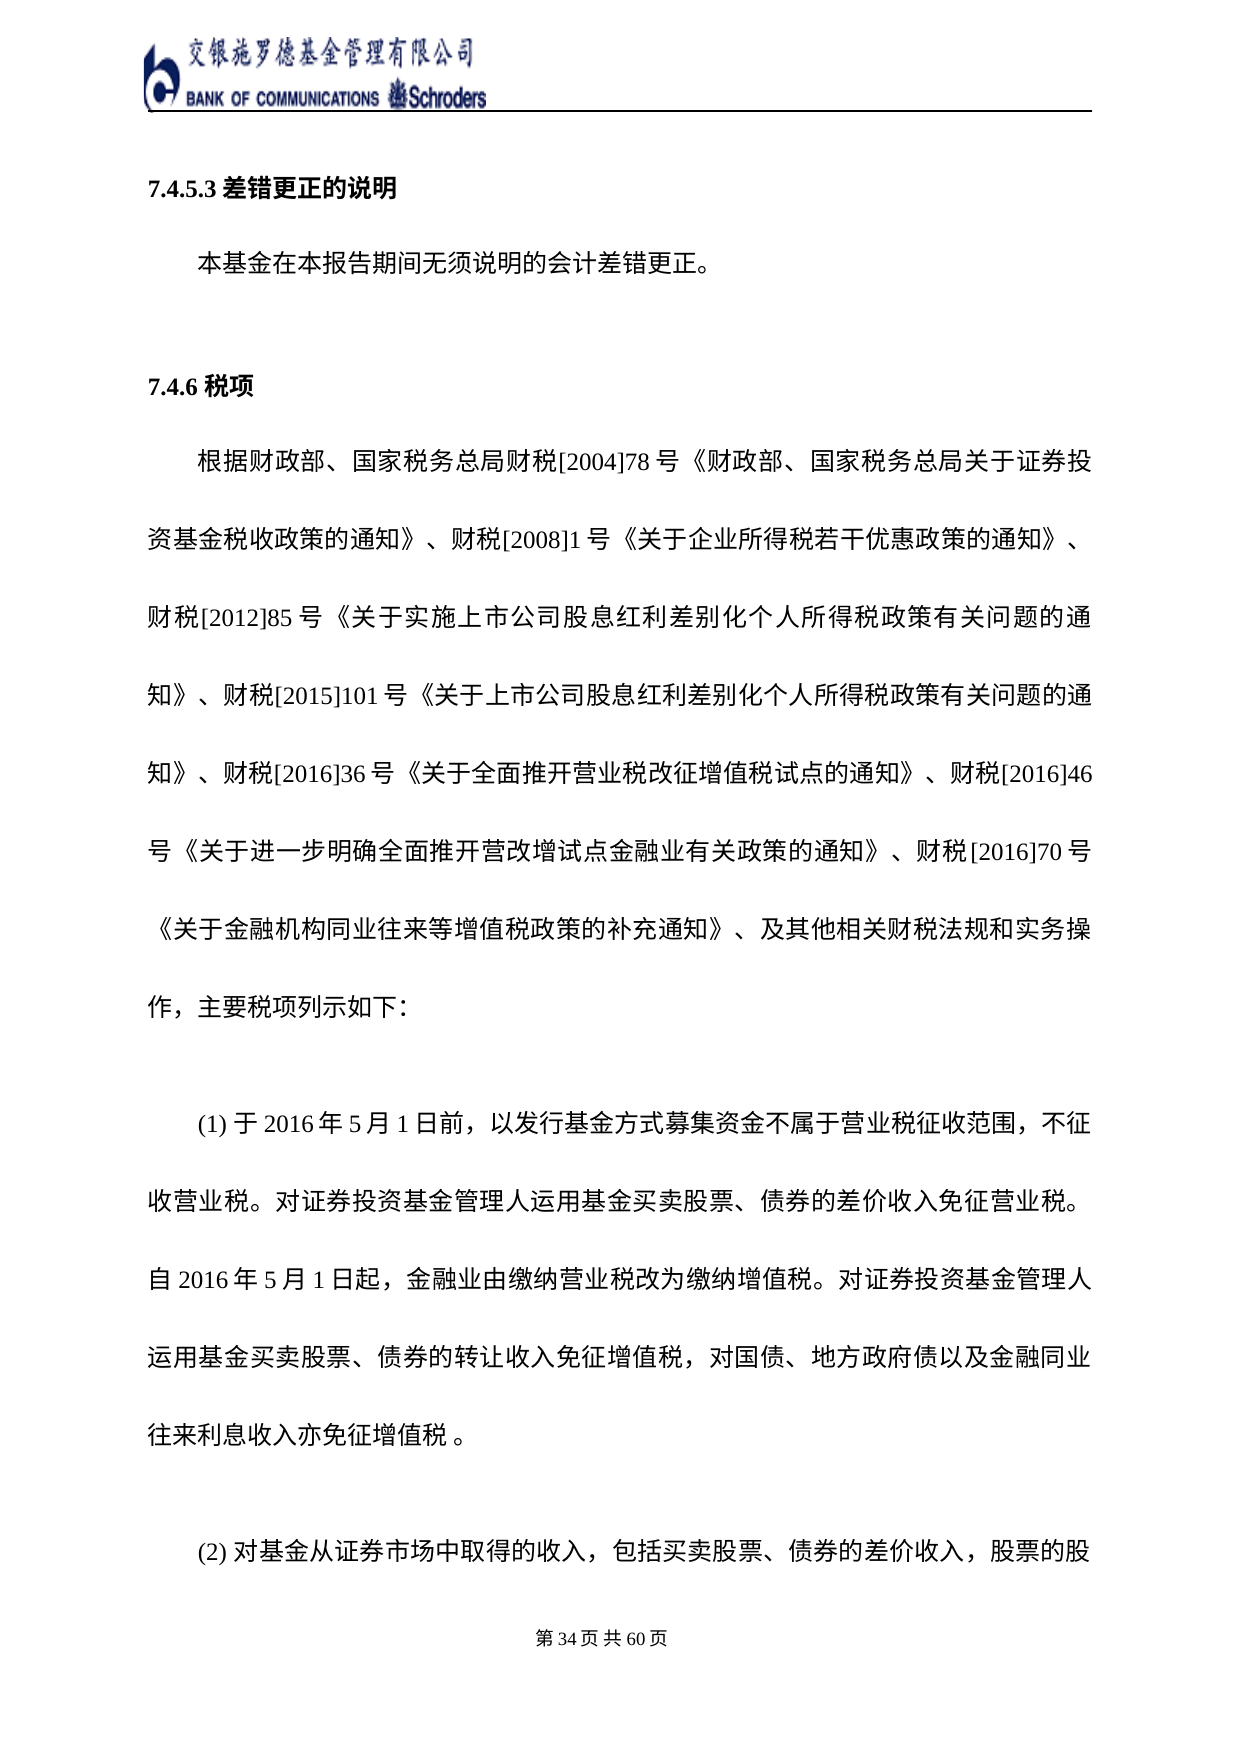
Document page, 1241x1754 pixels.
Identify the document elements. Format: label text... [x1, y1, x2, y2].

picture [143, 37, 486, 113]
subtitle 7.4.5.3 差错更正的说明 [148, 154, 1092, 219]
subtitle 7.4.6 税项 [148, 352, 1092, 417]
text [148, 1517, 1092, 1582]
text (1) 于2016年5月1日前，以发行基金方式募集资金不属于营业税征收范围，不征收营业税。对证券投资基金管理人运用基金买卖股票、债券的差价收入免征营业税。自2016年5月1日起，金融业由缴纳营业税改为缴纳增值税。对证券投资基金管理人运用基金买卖股票、债券的转让收入免征增值税，对国债、地方政府债以及金融同业往来利息收入亦免征增值税 。 [148, 1089, 1092, 1466]
text 本基金在本报告期间无须说明的会计差错更正。 [148, 229, 1092, 294]
text 根据财政部、国家税务总局财税[2004]78号《财政部、国家税务总局关于证券投资基金税收政策的通知》、财税[2008]1号《关于企业所得税若干优惠政策的通知》、财税[2012]85号《关于实施上市公司股息红利差别化个人所得税政策有关问题的通知》、财税[2015]101号《关于上市公司股息红利差别化个人所得税政策有关问题的通知》、财税[2016]36号《关于全面推开营业税改征增值税试点的通知》、财税[2016]46号《关于进一步明确全面推开营改增试点金融业有关政策的通知》、财税[2016]70号《关于金融机构同业往来等增值税政策的补充通知》、及其他相关财税法规和实务操作，主要税项列示如下： [148, 427, 1092, 1038]
